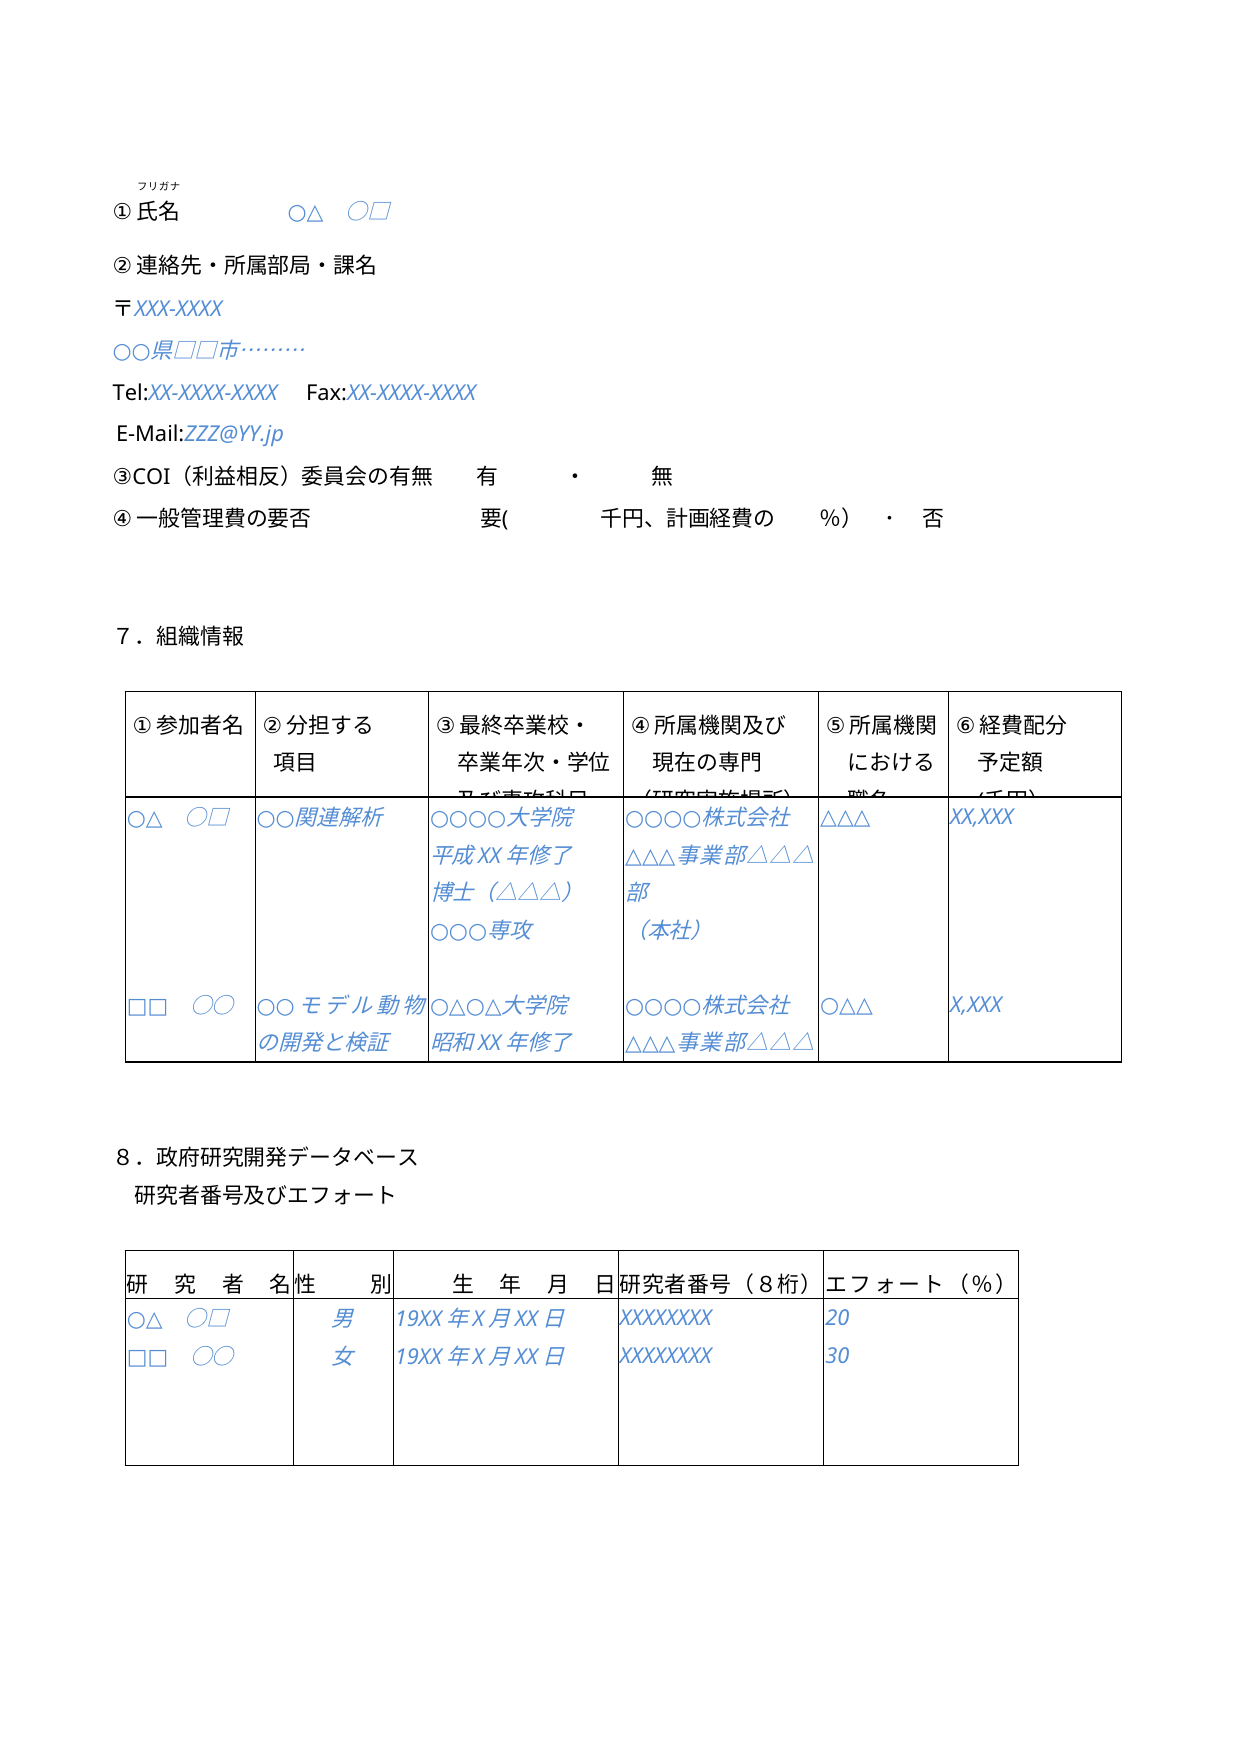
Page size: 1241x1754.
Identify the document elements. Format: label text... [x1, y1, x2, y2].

text Tel:XX-XXXX-XXXX Fax:XX-XXXX-XXXX [112, 373, 1128, 410]
text ③COI（利益相反）委員会の有無 有 ・ 無 [112, 456, 1128, 494]
table_header ②分担する 項目 [256, 692, 428, 796]
table_header ⑥経費配分 予定額 (千円） [949, 692, 1121, 796]
table_cell XX,XXX X,XXX [949, 798, 1121, 1061]
text ④一般管理費の要否 要( 千円、計画経費の ％） ･ 否 [112, 498, 1128, 536]
text 研究者番号及びエフォート [112, 1175, 1128, 1212]
table_cell ○△ ○□ □□ ○○ [126, 798, 255, 1061]
text ８．政府研究開発データベース [112, 1137, 1128, 1175]
table_cell ○△ ○□ □□ ○○ [126, 1299, 293, 1464]
table_cell 20 30 [824, 1299, 1018, 1464]
table_header ①参加者名 [126, 692, 255, 796]
table_header ③最終卒業校・ 卒業年次・学位 及び専攻科目 [429, 692, 623, 796]
text ① ○△ ○□ ②連絡先・所属部局・課名 〒XXX-XXXX [112, 164, 1128, 326]
table_cell ○○○○大学院 平成XX年修了 博士（△△△） ○○○専攻 ○△○△大学院 昭和XX年修了 △△△博士 ○○○専攻 [429, 798, 623, 1061]
table_header ⑤所属機関 における 職名 [819, 692, 948, 796]
table_header ④所属機関及び 現在の専門 （研究実施場所） [624, 692, 818, 796]
table_header 生年月日 [394, 1251, 618, 1297]
table_cell △△△ ○△△ [819, 798, 948, 1061]
table_cell XXXXXXXX XXXXXXXX [619, 1299, 823, 1464]
table_cell 男 女 [294, 1299, 393, 1464]
table_header 研究者番号（８桁） [619, 1251, 823, 1297]
table_header エフォート（％） [824, 1251, 1018, 1297]
text ７．組織情報 [112, 616, 1128, 653]
table_header 性別 [294, 1251, 393, 1297]
table_cell ○○○○株式会社 △△△事業部△△△部 （本社） ○○○○株式会社 △△△事業部△△△部 （○○センター） [624, 798, 818, 1061]
text E-Mail:ZZZ@YY.jp [116, 414, 1128, 452]
text ○○県□□市……… [112, 330, 1128, 368]
table_cell 19XX年X月XX日 19XX年X月XX日 [394, 1299, 618, 1464]
table_cell ○○関連解析 ○○モデル動物の開発と検証 [256, 798, 428, 1061]
table_header 研究者名 [126, 1251, 293, 1297]
